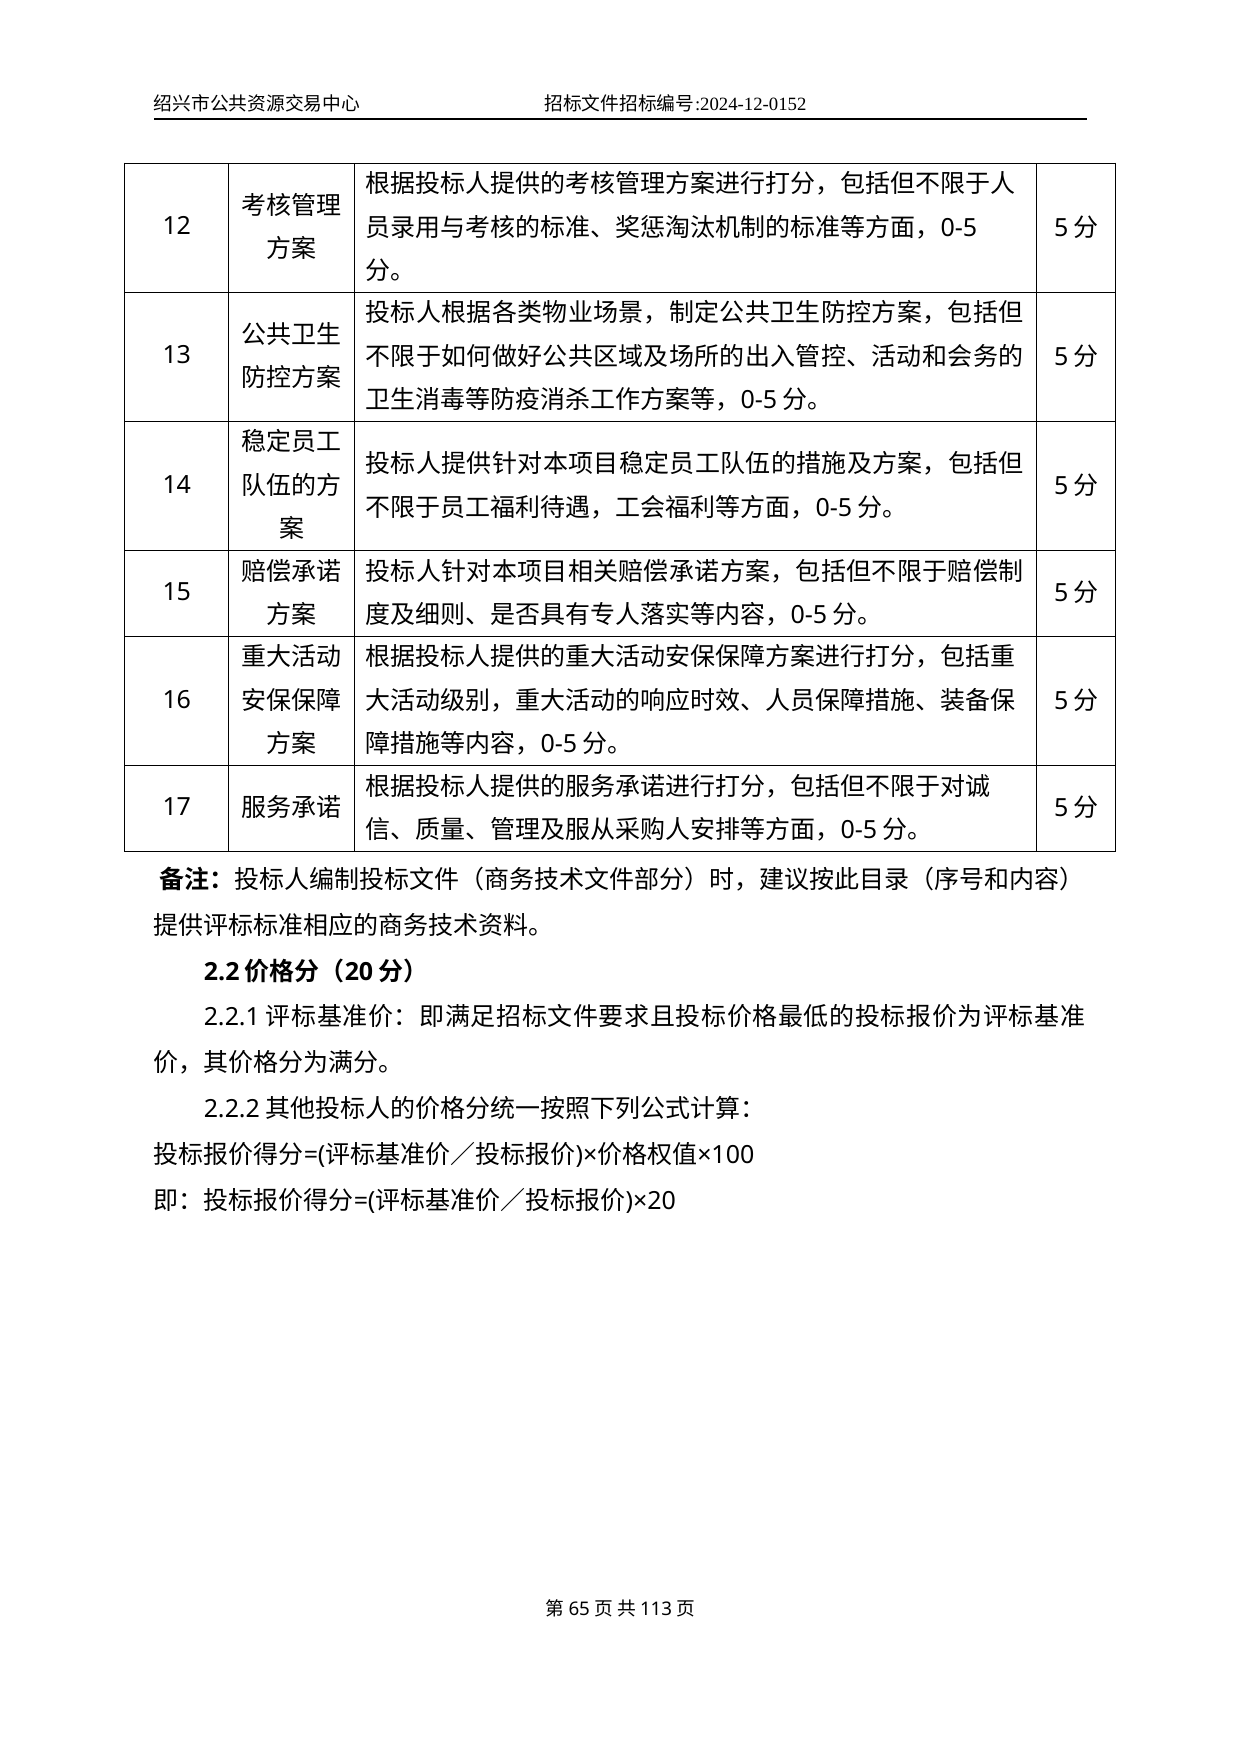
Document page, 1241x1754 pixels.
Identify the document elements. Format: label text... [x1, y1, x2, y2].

table_cell 根据投标人提供的服务承诺进行打分，包括但不限于对诚信、质量、管理及服从采购人安排等方面，0-5分。 [355, 766, 1036, 851]
text 2.2价格分（20分） [153, 943, 1087, 989]
text 2.2.2其他投标人的价格分统一按照下列公式计算： [153, 1081, 1087, 1127]
text 即：投标报价得分=(评标基准价／投标报价)×20 [153, 1172, 1087, 1218]
table_cell 5分 [1037, 422, 1115, 550]
text 备注：投标人编制投标文件（商务技术文件部分）时，建议按此目录（序号和内容）提供评标标准相应的商务技术资料。 [153, 852, 1087, 943]
table_cell 考核管理方案 [229, 164, 354, 292]
table_cell 5分 [1037, 766, 1115, 851]
table_cell 15 [125, 551, 228, 636]
table_cell 5分 [1037, 293, 1115, 421]
table_cell 投标人提供针对本项目稳定员工队伍的措施及方案，包括但不限于员工福利待遇，工会福利等方面，0-5分。 [355, 422, 1036, 550]
table_cell 16 [125, 637, 228, 765]
table_cell 根据投标人提供的重大活动安保保障方案进行打分，包括重大活动级别，重大活动的响应时效、人员保障措施、装备保障措施等内容，0-5分。 [355, 637, 1036, 765]
table_cell 根据投标人提供的考核管理方案进行打分，包括但不限于人员录用与考核的标准、奖惩淘汰机制的标准等方面，0-5分。 [355, 164, 1036, 292]
table_cell 投标人针对本项目相关赔偿承诺方案，包括但不限于赔偿制度及细则、是否具有专人落实等内容，0-5分。 [355, 551, 1036, 636]
table_cell 服务承诺 [229, 766, 354, 851]
table_cell 重大活动安保保障方案 [229, 637, 354, 765]
table_cell 17 [125, 766, 228, 851]
table_cell 5分 [1037, 551, 1115, 636]
text 投标报价得分=(评标基准价／投标报价)×价格权值×100 [153, 1127, 1087, 1172]
table_cell 5分 [1037, 164, 1115, 292]
table_cell 公共卫生防控方案 [229, 293, 354, 421]
table_cell 5分 [1037, 637, 1115, 765]
table_cell 14 [125, 422, 228, 550]
table_cell 赔偿承诺方案 [229, 551, 354, 636]
table_cell 投标人根据各类物业场景，制定公共卫生防控方案，包括但不限于如何做好公共区域及场所的出入管控、活动和会务的卫生消毒等防疫消杀工作方案等，0-5分。 [355, 293, 1036, 421]
table_cell 13 [125, 293, 228, 421]
text 2.2.1评标基准价：即满足招标文件要求且投标价格最低的投标报价为评标基准价，其价格分为满分。 [153, 989, 1087, 1081]
table_cell 12 [125, 164, 228, 292]
table_cell 稳定员工队伍的方案 [229, 422, 354, 550]
